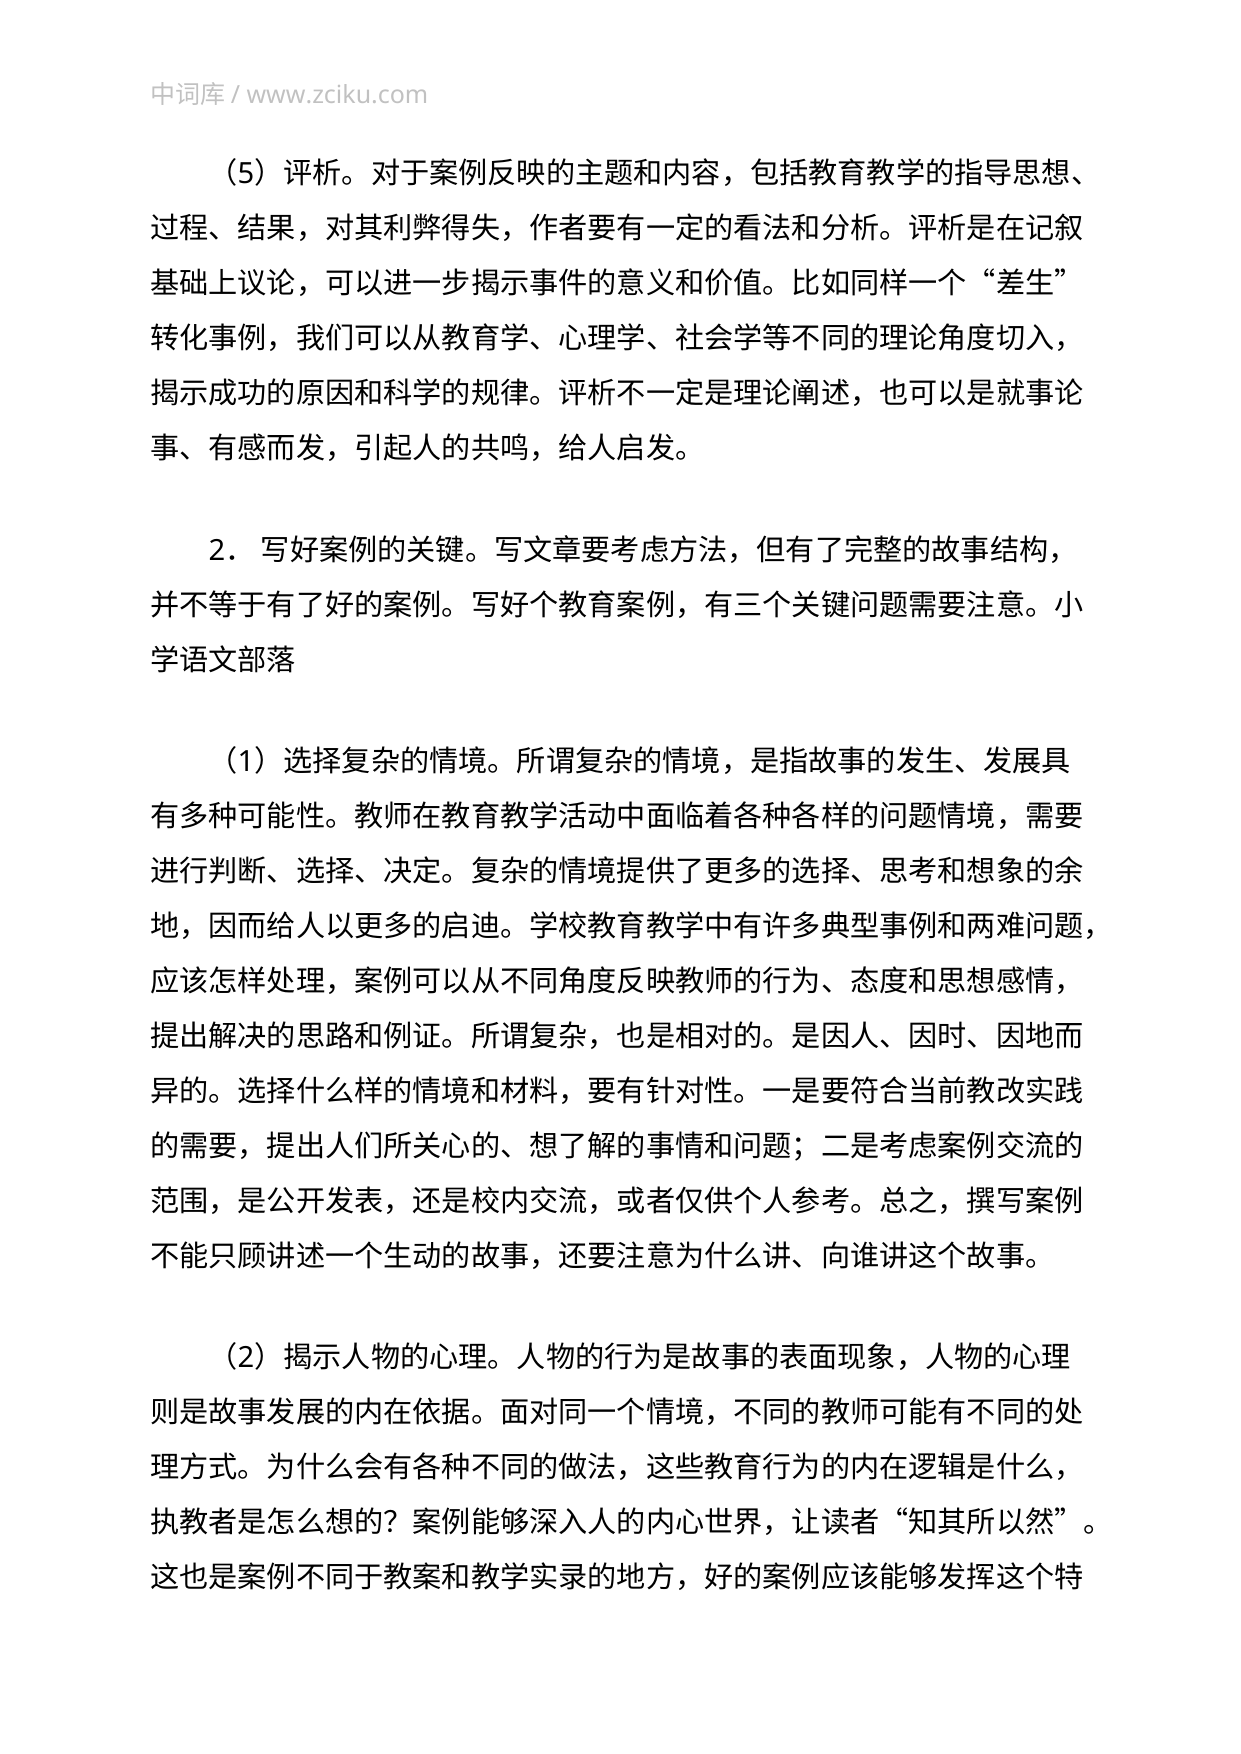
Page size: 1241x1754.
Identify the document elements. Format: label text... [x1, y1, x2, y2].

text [150, 1334, 1090, 1596]
text （1）选择复杂的情境。所谓复杂的情境，是指故事的发生、发展具有多种可能性。教师在教育教学活动中面临着各种各样的问题情境，需要进行判断、选择、决定。复杂的情境提供了更多的选择、思考和想象的余地，因而给人以更多的启迪。学校教育教学中有许多典型事例和两难问题，应该怎样处理，案例可以从不同角度反映教师的行为、态度和思想感情，提出解决的思路和例证。所谓复杂，也是相对的。是因人、因时、因地而异的。选择什么样的情境和材料，要有针对性。一是要符合当前教改实践的需要，提出人们所关心的、想了解的事情和问题；二是考虑案例交流的范围，是公开发表，还是校内交流，或者仅供个人参考。总之，撰写案例不能只顾讲述一个生动的故事，还要注意为什么讲、向谁讲这个故事。 [150, 738, 1090, 1274]
text 2． 写好案例的关键。写文章要考虑方法，但有了完整的故事结构，并不等于有了好的案例。写好个教育案例，有三个关键问题需要注意。小学语文部落 [150, 526, 1090, 678]
text （5）评析。对于案例反映的主题和内容，包括教育教学的指导思想、过程、结果，对其利弊得失，作者要有一定的看法和分析。评析是在记叙基础上议论，可以进一步揭示事件的意义和价值。比如同样一个“差生”转化事例，我们可以从教育学、心理学、社会学等不同的理论角度切入，揭示成功的原因和科学的规律。评析不一定是理论阐述，也可以是就事论事、有感而发，引起人的共鸣，给人启发。 [150, 150, 1090, 467]
